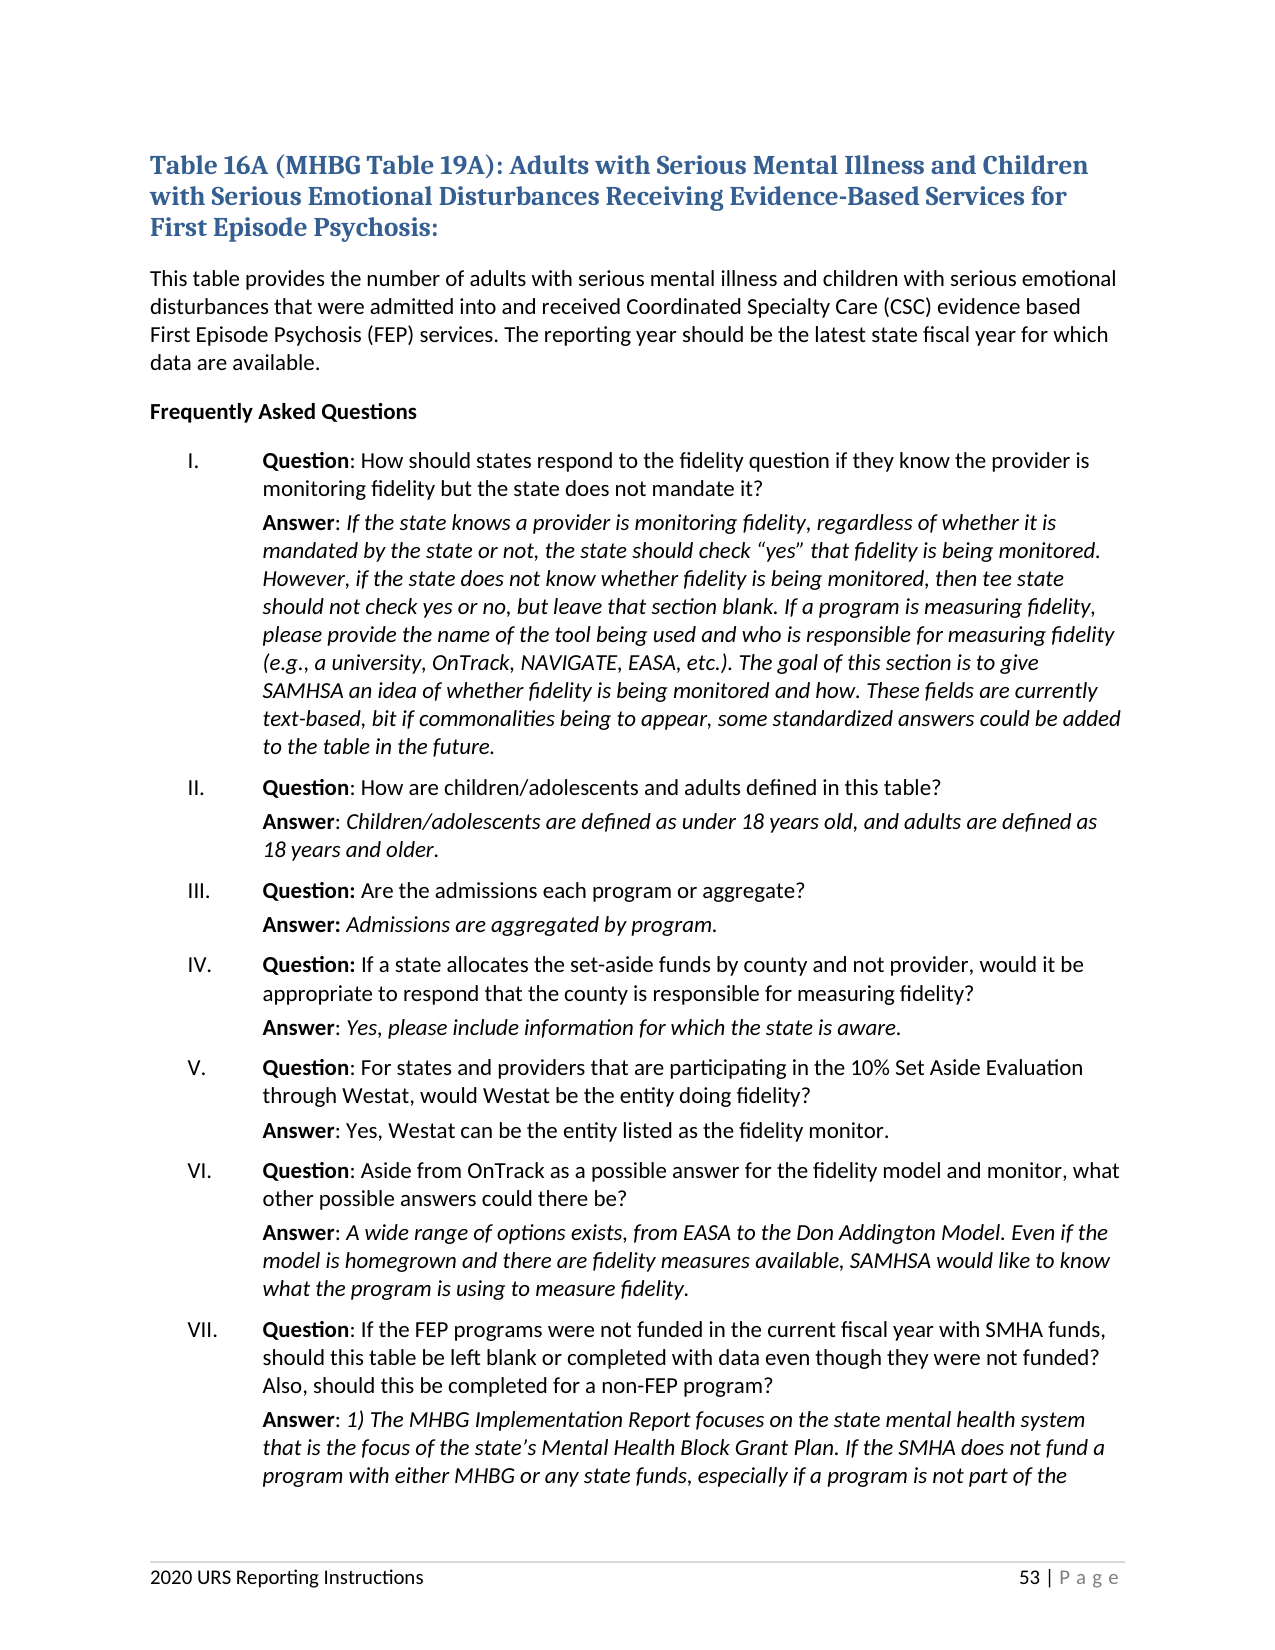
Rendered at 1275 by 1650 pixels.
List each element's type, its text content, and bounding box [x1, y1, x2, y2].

list Question: If a state allocates the set-aside funds by county and not provider, would it be appropriate to respond that the county is responsible for measuring fidelity? [187, 951, 1125, 1007]
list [262, 1405, 1125, 1489]
text This table provides the number of adults with serious mental illness and children with serious emotional disturbances that were admitted into and received Coordinated Specialty Care (CSC) evidence based First Episode Psychosis (FEP) services. The reporting year should be the latest state fiscal year for which data are available. [150, 264, 1125, 376]
text Frequently Asked Questions [150, 397, 1125, 425]
list Question: How should states respond to the fidelity question if they know the provider is monitoring fidelity but the state does not mandate it? [187, 446, 1125, 502]
list Answer: If the state knows a provider is monitoring fidelity, regardless of whether it is mandated by the state or not, the state should check “yes” that fidelity is being monitored. However, if the state does not know whether fidelity is being monitored, then tee state should not check yes or no, but leave that section blank. If a program is measuring fidelity, please provide the name of the tool being used and who is responsible for measuring fidelity (e.g., a university, OnTrack, NAVIGATE, EASA, etc.). The goal of this section is to give SAMHSA an idea of whether fidelity is being monitored and how. These fields are currently text-based, bit if commonalities being to appear, some standardized answers could be added to the table in the future. [262, 508, 1125, 761]
subtitle Table 16A (MHBG Table 19A): Adults with Serious Mental Illness and Children with Serious Emotional Disturbances Receiving Evidence-Based Services for First Episode Psychosis: [150, 150, 1125, 243]
list Answer: Children/adolescents are defined as under 18 years old, and adults are defined as 18 years and older. [262, 807, 1125, 863]
list Answer: Yes, please include information for which the state is aware. [262, 1013, 1125, 1041]
list Question: How are children/adolescents and adults defined in this table? [187, 773, 1125, 801]
list Question: Are the admissions each program or aggregate? [187, 876, 1125, 904]
list Answer: A wide range of options exists, from EASA to the Don Addington Model. Even if the model is homegrown and there are fidelity measures available, SAMHSA would like to know what the program is using to measure fidelity. [262, 1218, 1125, 1303]
list Answer: Admissions are aggregated by program. [262, 910, 1125, 938]
list Question: If the FEP programs were not funded in the current fiscal year with SMHA funds, should this table be left blank or completed with data even though they were not funded? Also, should this be completed for a non-FEP program? [187, 1315, 1125, 1399]
list Question: Aside from OnTrack as a possible answer for the fidelity model and monitor, what other possible answers could there be? [187, 1156, 1125, 1212]
list Answer: Yes, Westat can be the entity listed as the fidelity monitor. [262, 1116, 1125, 1144]
list Question: For states and providers that are participating in the 10% Set Aside Evaluation through Westat, would Westat be the entity doing fidelity? [187, 1053, 1125, 1109]
